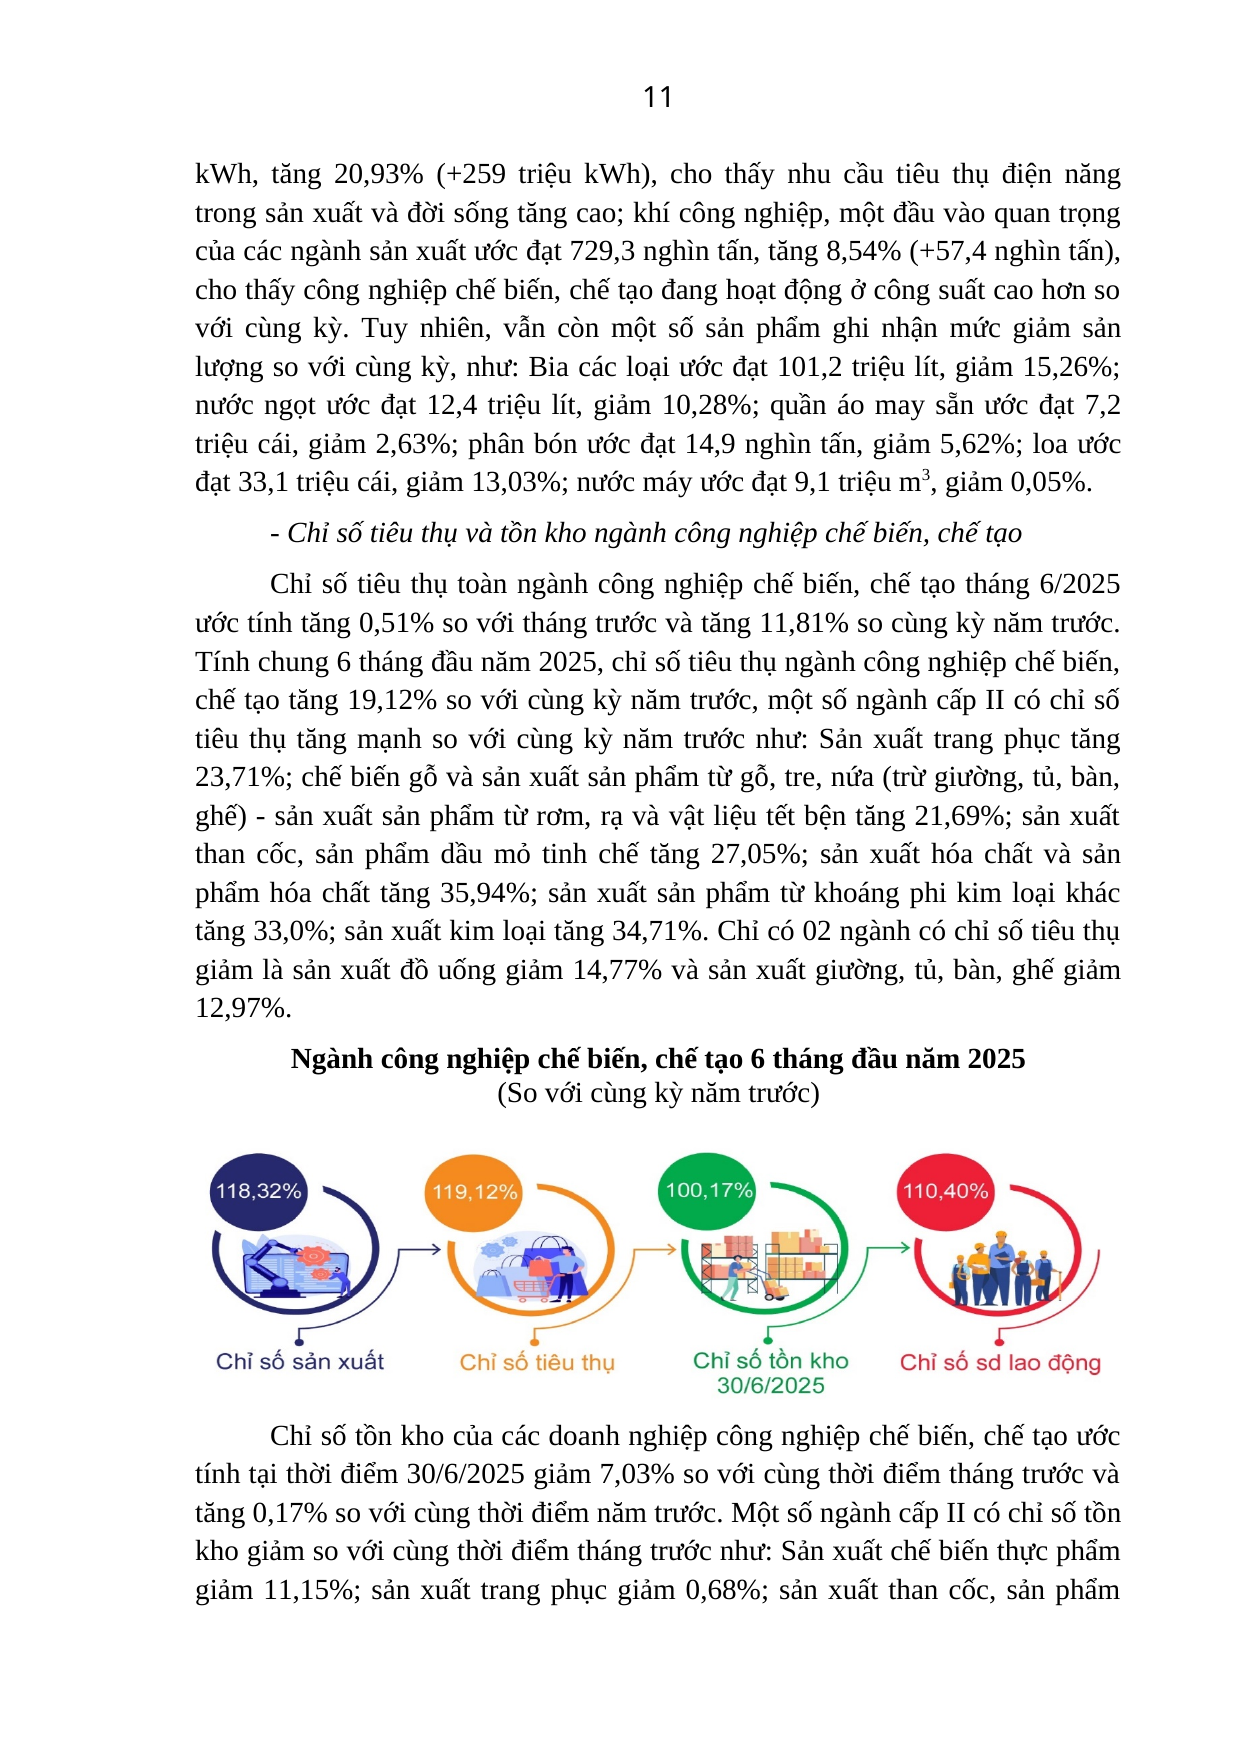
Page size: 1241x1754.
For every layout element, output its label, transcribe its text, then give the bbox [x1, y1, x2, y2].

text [195, 1418, 1122, 1606]
text (So với cùng kỳ năm trước) [195, 1075, 1122, 1109]
picture [194, 1140, 1102, 1400]
text Ngành công nghiệp chế biến, chế tạo 6 tháng đầu năm 2025 [195, 1042, 1122, 1075]
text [195, 156, 1122, 498]
text - Chỉ số tiêu thụ và tồn kho ngành công nghiệp chế biến, chế tạo [195, 516, 1122, 549]
text Chỉ số tiêu thụ toàn ngành công nghiệp chế biến, chế tạo tháng 6/2025 ước tính tăng 0,51% so với tháng trước và tăng 11,81% so cùng kỳ năm trước. Tính chung 6 tháng đầu năm 2025, chỉ số tiêu thụ ngành công nghiệp chế biến, chế tạo tăng 19,12% so với cùng kỳ năm trước, một số ngành cấp II có chỉ số tiêu thụ tăng mạnh so với cùng kỳ năm trước như: Sản xuất trang phục tăng 23,71%; chế biến gỗ và sản xuất sản phẩm từ gỗ, tre, nứa (trừ giường, tủ, bàn, ghế) - sản xuất sản phẩm từ rơm, rạ và vật liệu tết bện tăng 21,69%; sản xuất than cốc, sản phẩm dầu mỏ tinh chế tăng 27,05%; sản xuất hóa chất và sản phẩm hóa chất tăng 35,94%; sản xuất sản phẩm từ khoáng phi kim loại khác tăng 33,0%; sản xuất kim loại tăng 34,71%. Chỉ có 02 ngành có chỉ số tiêu thụ giảm là sản xuất đồ uống giảm 14,77% và sản xuất giường, tủ, bàn, ghế giảm 12,97%. [195, 567, 1122, 1024]
